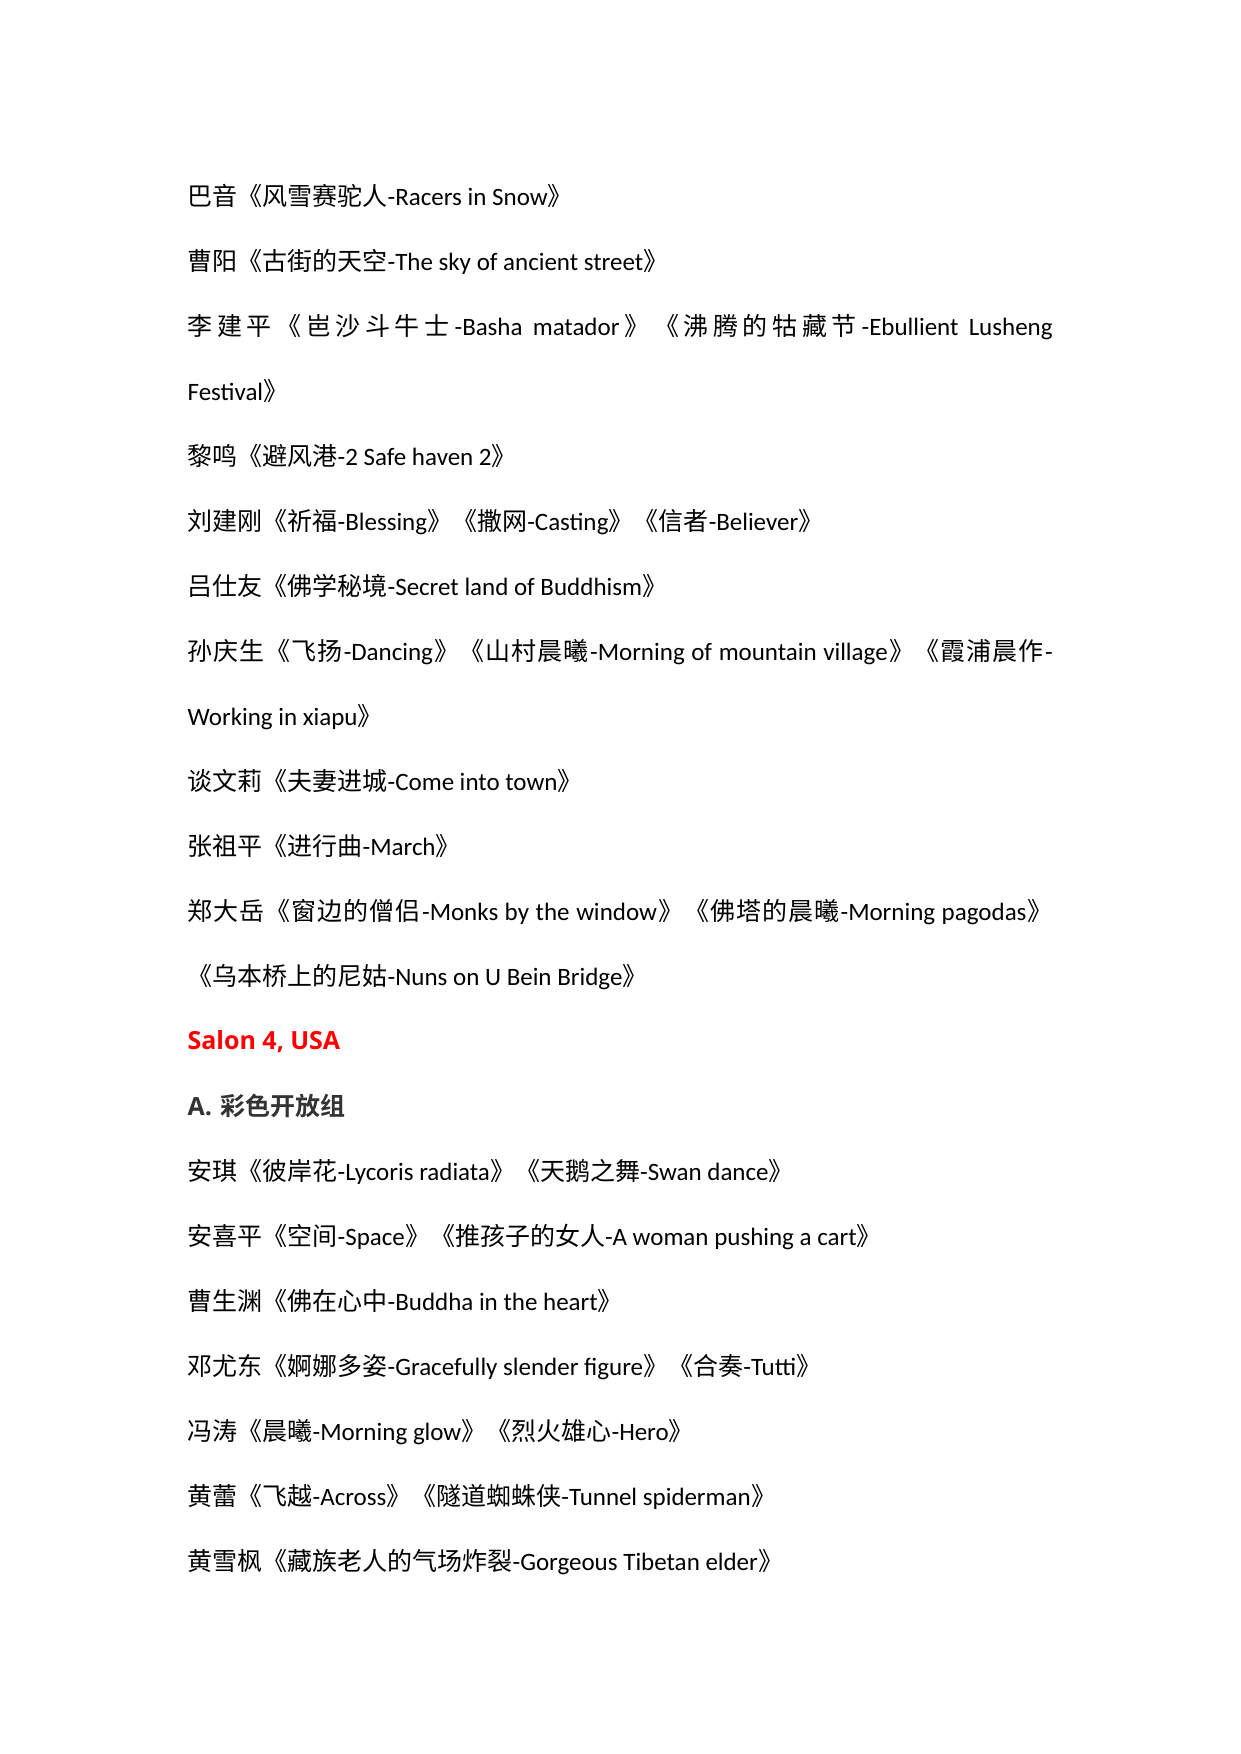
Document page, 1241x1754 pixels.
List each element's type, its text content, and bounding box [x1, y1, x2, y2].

text 吕仕友《佛学秘境-Secret land of Buddhism》 [187, 552, 1053, 617]
text 邓尤东《婀娜多姿-Gracefully slender figure》《合奏-Tutti》 [187, 1332, 1053, 1397]
text 安琪《彼岸花-Lycoris radiata》《天鹅之舞-Swan dance》 [187, 1137, 1053, 1202]
text 张祖平《进行曲-March》 [187, 812, 1053, 877]
text 曹阳《古街的天空-The sky of ancient street》 [187, 227, 1053, 292]
text 刘建刚《祈福-Blessing》《撒网-Casting》《信者-Believer》 [187, 487, 1053, 552]
text 曹生渊《佛在心中-Buddha in the heart》 [187, 1267, 1053, 1332]
text Salon 4, USA [187, 1007, 1053, 1072]
text 黄蕾《飞越-Across》《隧道蜘蛛侠-Tunnel spiderman》 [187, 1462, 1053, 1527]
text 巴音《风雪赛驼人-Racers in Snow》 [187, 162, 1053, 227]
text 李建平《岜沙斗牛士-Basha matador》《沸腾的牯藏节-Ebullient Lusheng Festival》 [187, 292, 1053, 422]
list 彩色开放组 [187, 1072, 1053, 1137]
text 黄雪枫《藏族老人的气场炸裂-Gorgeous Tibetan elder》 [187, 1527, 1053, 1592]
text 黎鸣《避风港-2 Safe haven 2》 [187, 422, 1053, 487]
text 冯涛《晨曦-Morning glow》《烈火雄心-Hero》 [187, 1397, 1053, 1462]
text 谈文莉《夫妻进城-Come into town》 [187, 747, 1053, 812]
text 郑大岳《窗边的僧侣-Monks by the window》《佛塔的晨曦-Morning pagodas》《乌本桥上的尼姑-Nuns on U Bein Bridge》 [187, 877, 1053, 1007]
text 安喜平《空间-Space》《推孩子的女人-A woman pushing a cart》 [187, 1202, 1053, 1267]
text 孙庆生《飞扬-Dancing》《山村晨曦-Morning of mountain village》《霞浦晨作-Working in xiapu》 [187, 617, 1053, 747]
